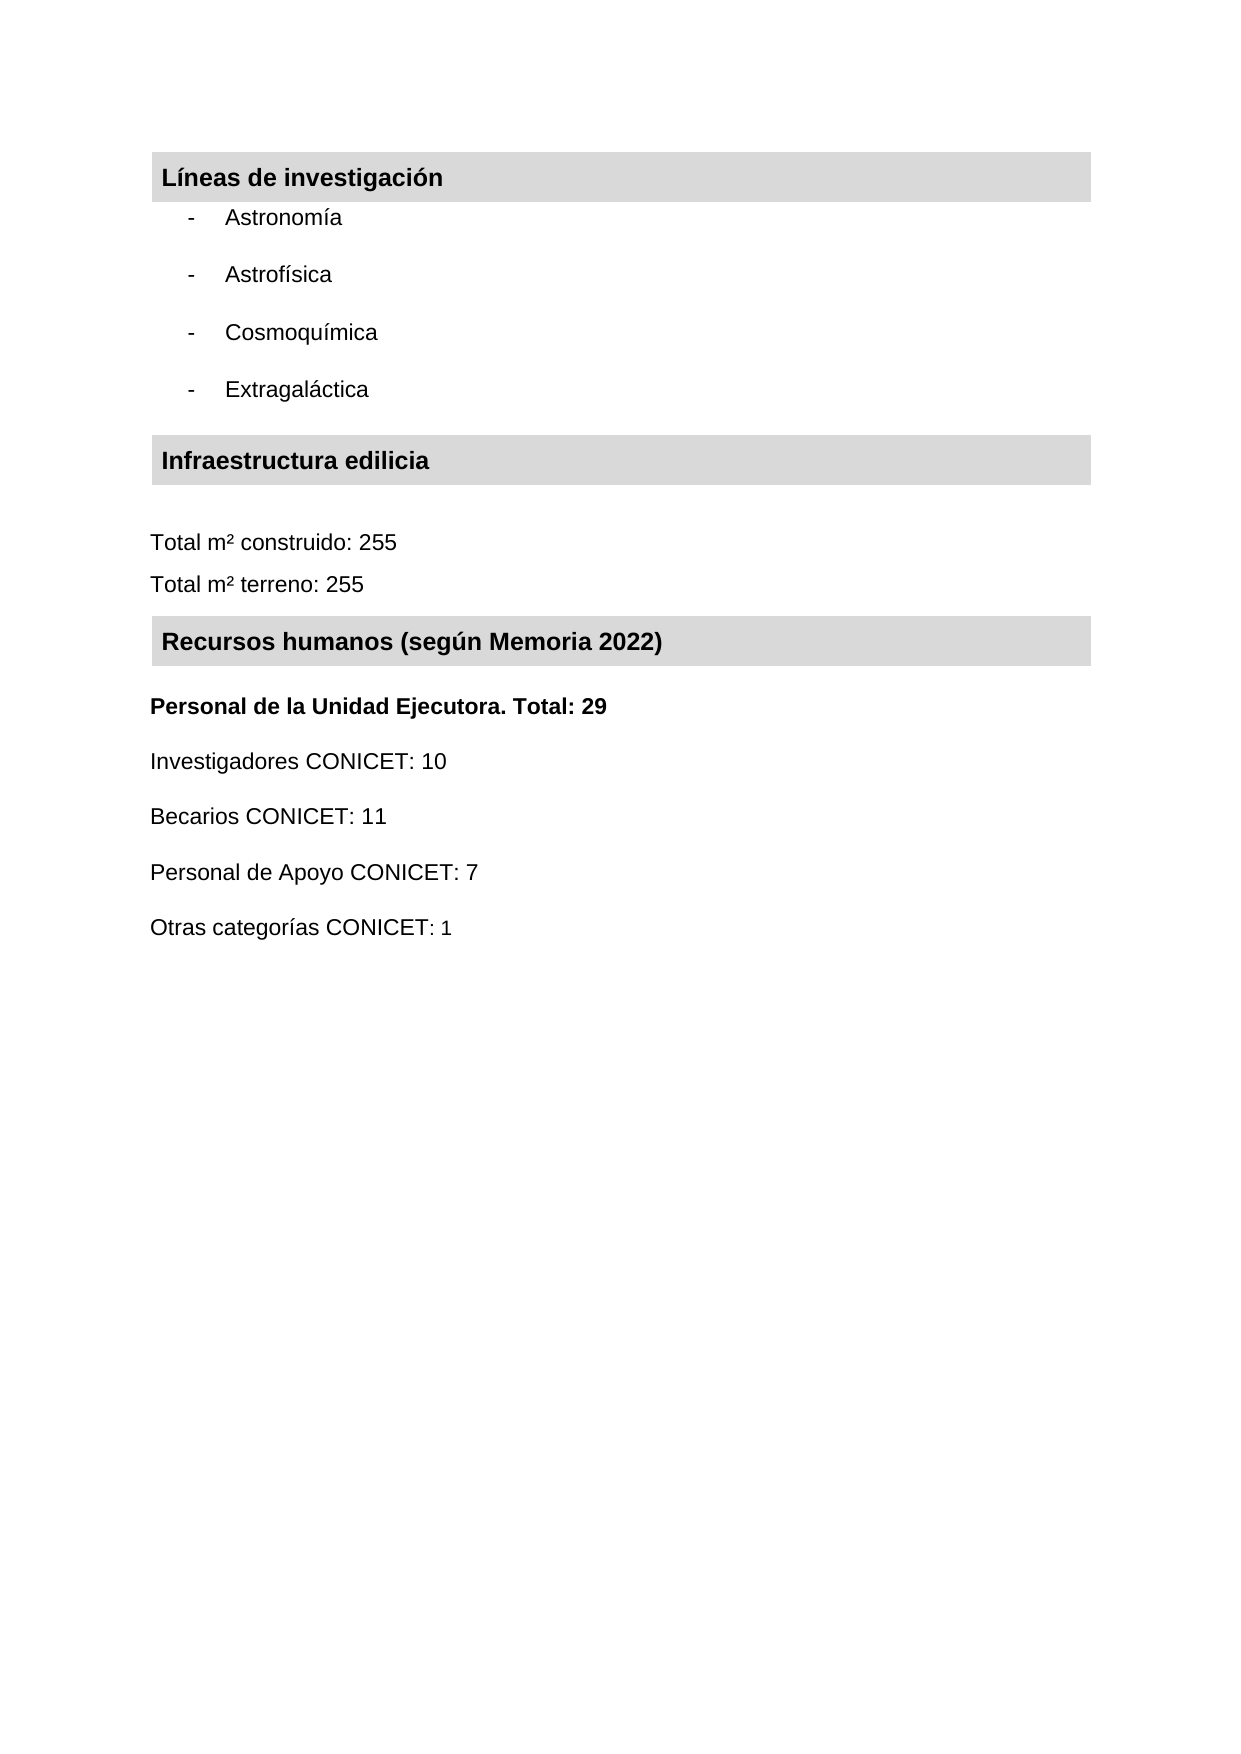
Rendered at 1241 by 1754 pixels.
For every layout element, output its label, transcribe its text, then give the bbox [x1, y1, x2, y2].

table_header Infraestructura edilicia [152, 435, 1091, 485]
text Personal de la Unidad Ejecutora. Total: 29 [150, 693, 1007, 719]
table_header Líneas de investigación [152, 152, 1091, 202]
subtitle Total m² construido: 255 [150, 529, 1090, 555]
list Astrofísica [187, 261, 1090, 287]
text Personal de Apoyo CONICET: 7 [150, 858, 1007, 885]
text Becarios CONICET: 11 [150, 803, 1007, 830]
subtitle Total m² terreno: 255 [150, 571, 1090, 598]
list Astronomía [187, 204, 1090, 230]
text Investigadores CONICET: 10 [150, 748, 1007, 774]
list Cosmoquímica [187, 318, 1090, 345]
text Otras categorías CONICET: 1 [150, 914, 1007, 940]
list Extragaláctica [187, 376, 1090, 402]
table_header Recursos humanos (según Memoria 2022) [152, 616, 1091, 666]
